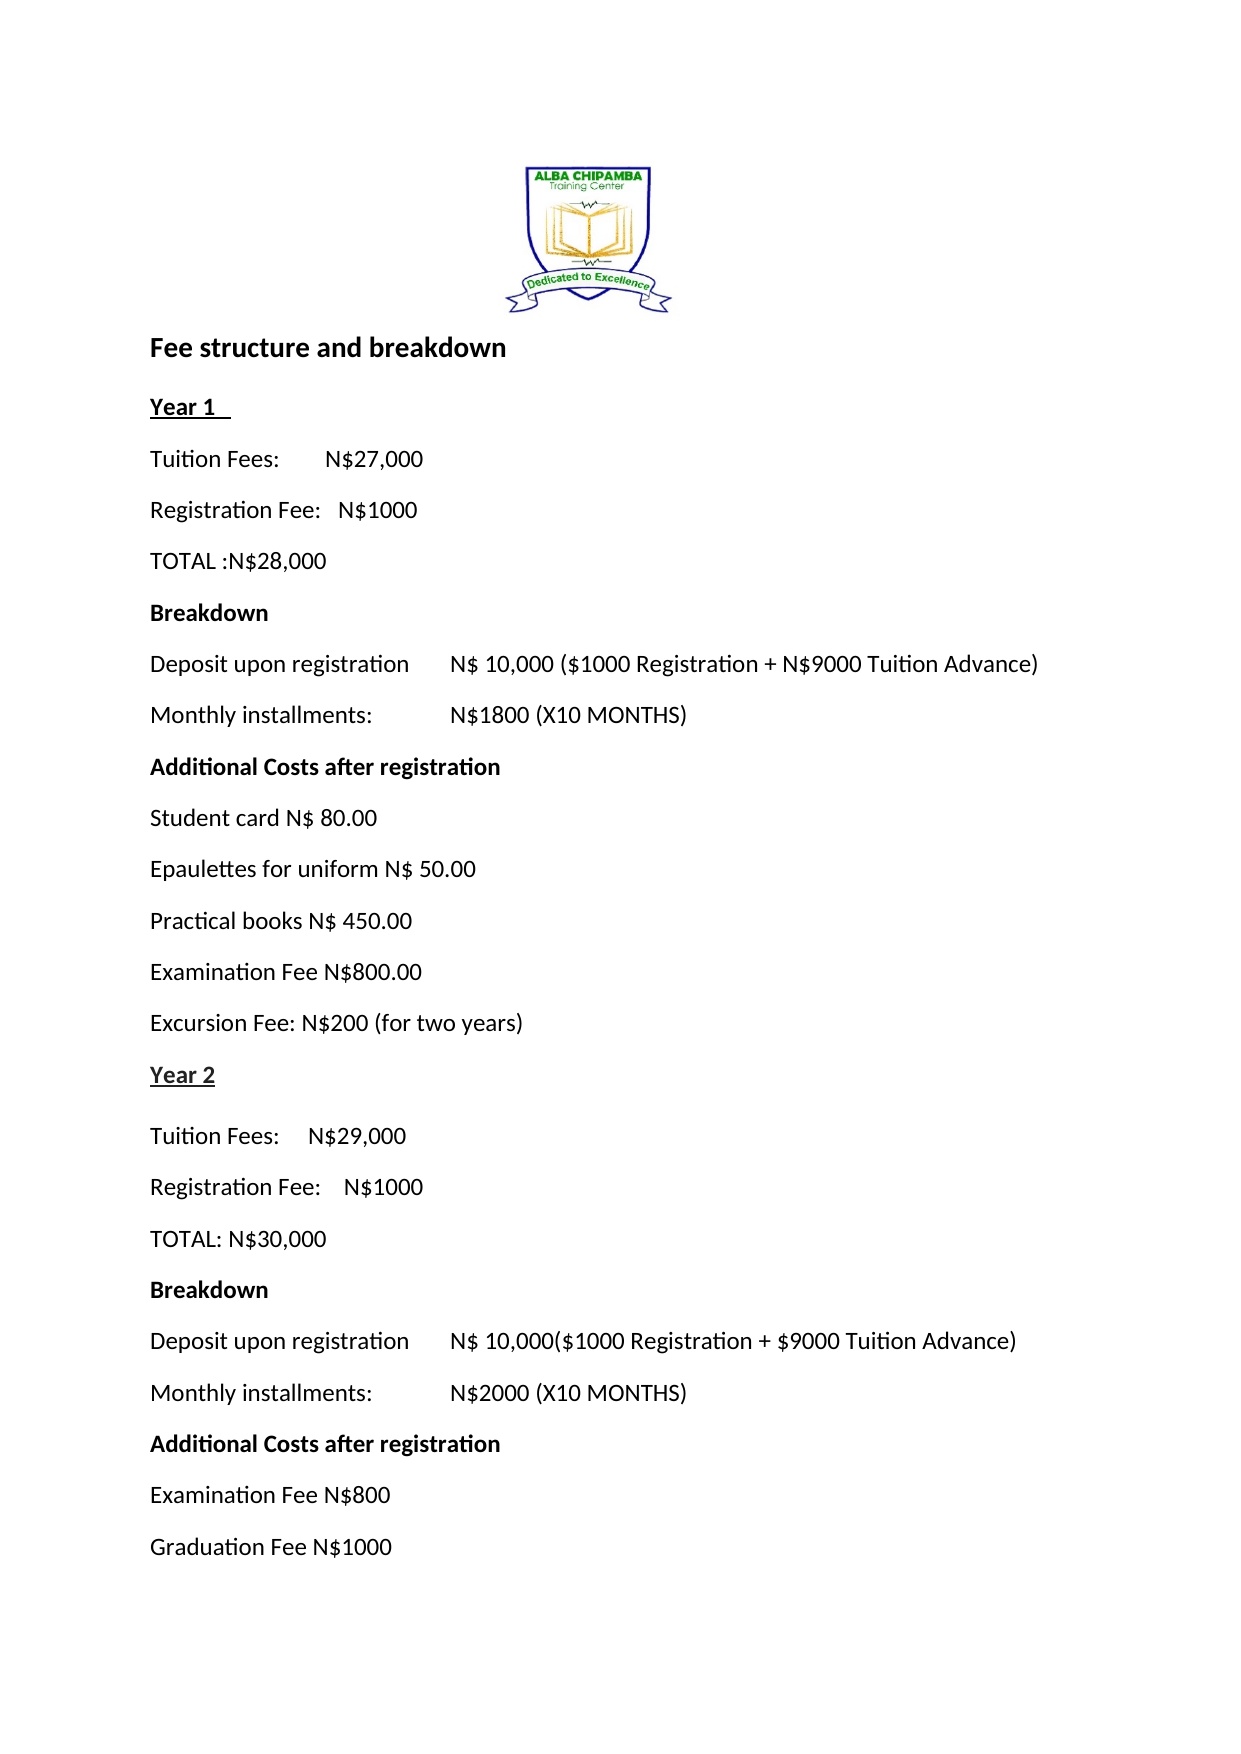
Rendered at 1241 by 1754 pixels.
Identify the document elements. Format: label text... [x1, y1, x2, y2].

text Excursion Fee: N$200 (for two years) [150, 1008, 1090, 1038]
text Additional Costs after registration [150, 751, 1090, 781]
text TOTAL :N$28,000 [150, 545, 1090, 576]
text Tuition Fees: N$29,000 [150, 1120, 1090, 1151]
text Student card N$ 80.00 [150, 802, 1090, 833]
picture [498, 150, 681, 322]
text Additional Costs after registration [150, 1428, 1090, 1459]
text Deposit upon registration N$ 10,000 ($1000 Registration + N$9000 Tuition Advance) [150, 648, 1090, 679]
text Fee structure and breakdown [150, 329, 1090, 365]
text Breakdown [150, 1274, 1090, 1304]
text Deposit upon registration N$ 10,000($1000 Registration + $9000 Tuition Advance) [150, 1325, 1090, 1356]
text Examination Fee N$800.00 [150, 956, 1090, 987]
text Registration Fee: N$1000 [150, 1171, 1090, 1202]
text Practical books N$ 450.00 [150, 905, 1090, 935]
text Breakdown [150, 597, 1090, 627]
text Tuition Fees: N$27,000 [150, 443, 1090, 473]
text Monthly installments: N$1800 (X10 MONTHS) [150, 699, 1090, 730]
text Epaulettes for uniform N$ 50.00 [150, 853, 1090, 884]
text Examination Fee N$800 [150, 1479, 1090, 1510]
text TOTAL: N$30,000 [150, 1223, 1090, 1253]
text Monthly installments: N$2000 (X10 MONTHS) [150, 1377, 1090, 1407]
text Registration Fee: N$1000 [150, 494, 1090, 524]
text Year 2 [150, 1059, 1090, 1089]
text Graduation Fee N$1000 [150, 1531, 1090, 1561]
text Year 1 [150, 391, 1090, 422]
